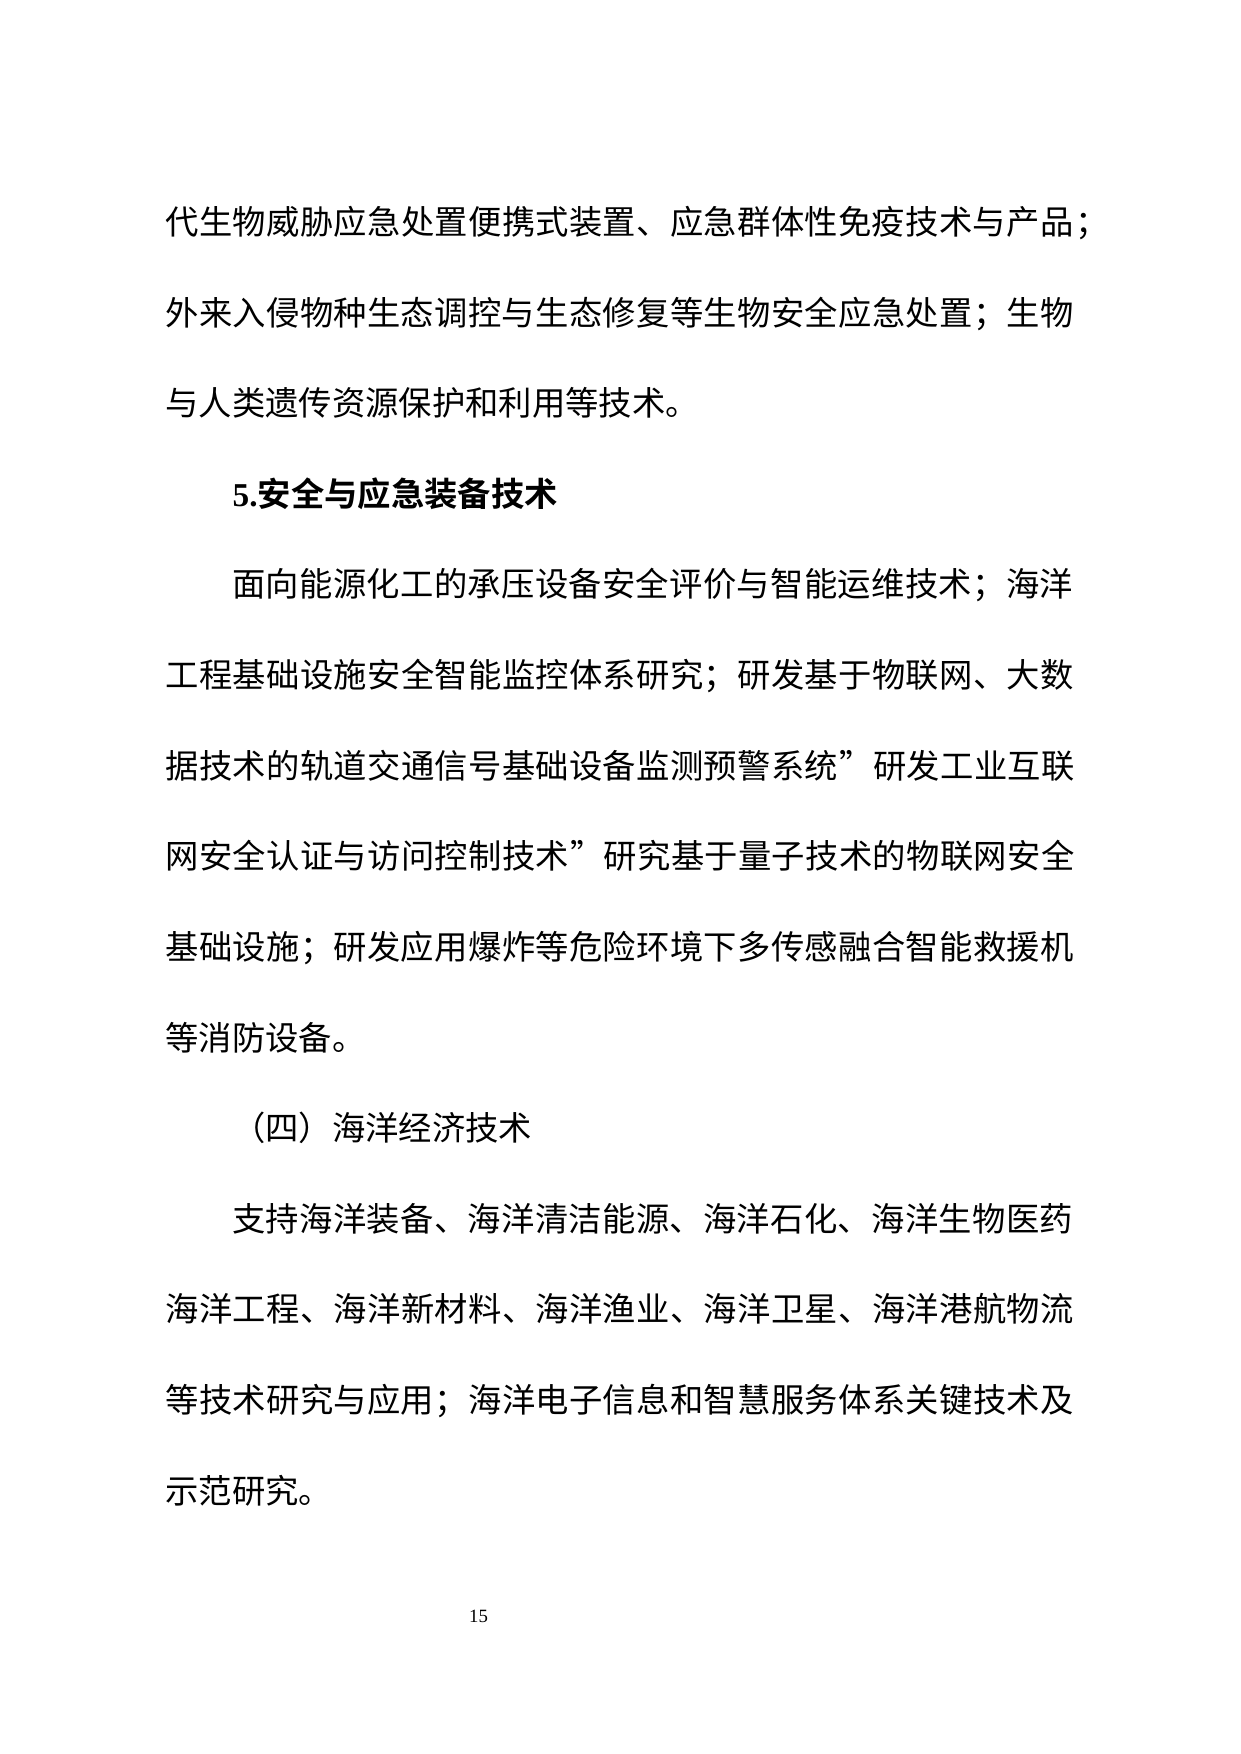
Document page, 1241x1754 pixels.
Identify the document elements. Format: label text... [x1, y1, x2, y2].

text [165, 174, 1075, 446]
text 支持海洋装备、海洋清洁能源、海洋石化、海洋生物医药、海洋工程、海洋新材料、海洋渔业、海洋卫星、海洋港航物流等技术研究与应用；海洋电子信息和智慧服务体系关键技术及示范研究。 [165, 1171, 1075, 1534]
text （四）海洋经济技术 [165, 1081, 1075, 1171]
text 5.安全与应急装备技术 [165, 446, 1075, 537]
text 面向能源化工的承压设备安全评价与智能运维技术；海洋工程基础设施安全智能监控体系研究；研发基于物联网、大数据技术的轨道交通信号基础设备监测预警系统”研发工业互联网安全认证与访问控制技术”研究基于量子技术的物联网安全基础设施；研发应用爆炸等危险环境下多传感融合智能救援机等消防设备。 [165, 537, 1075, 1081]
